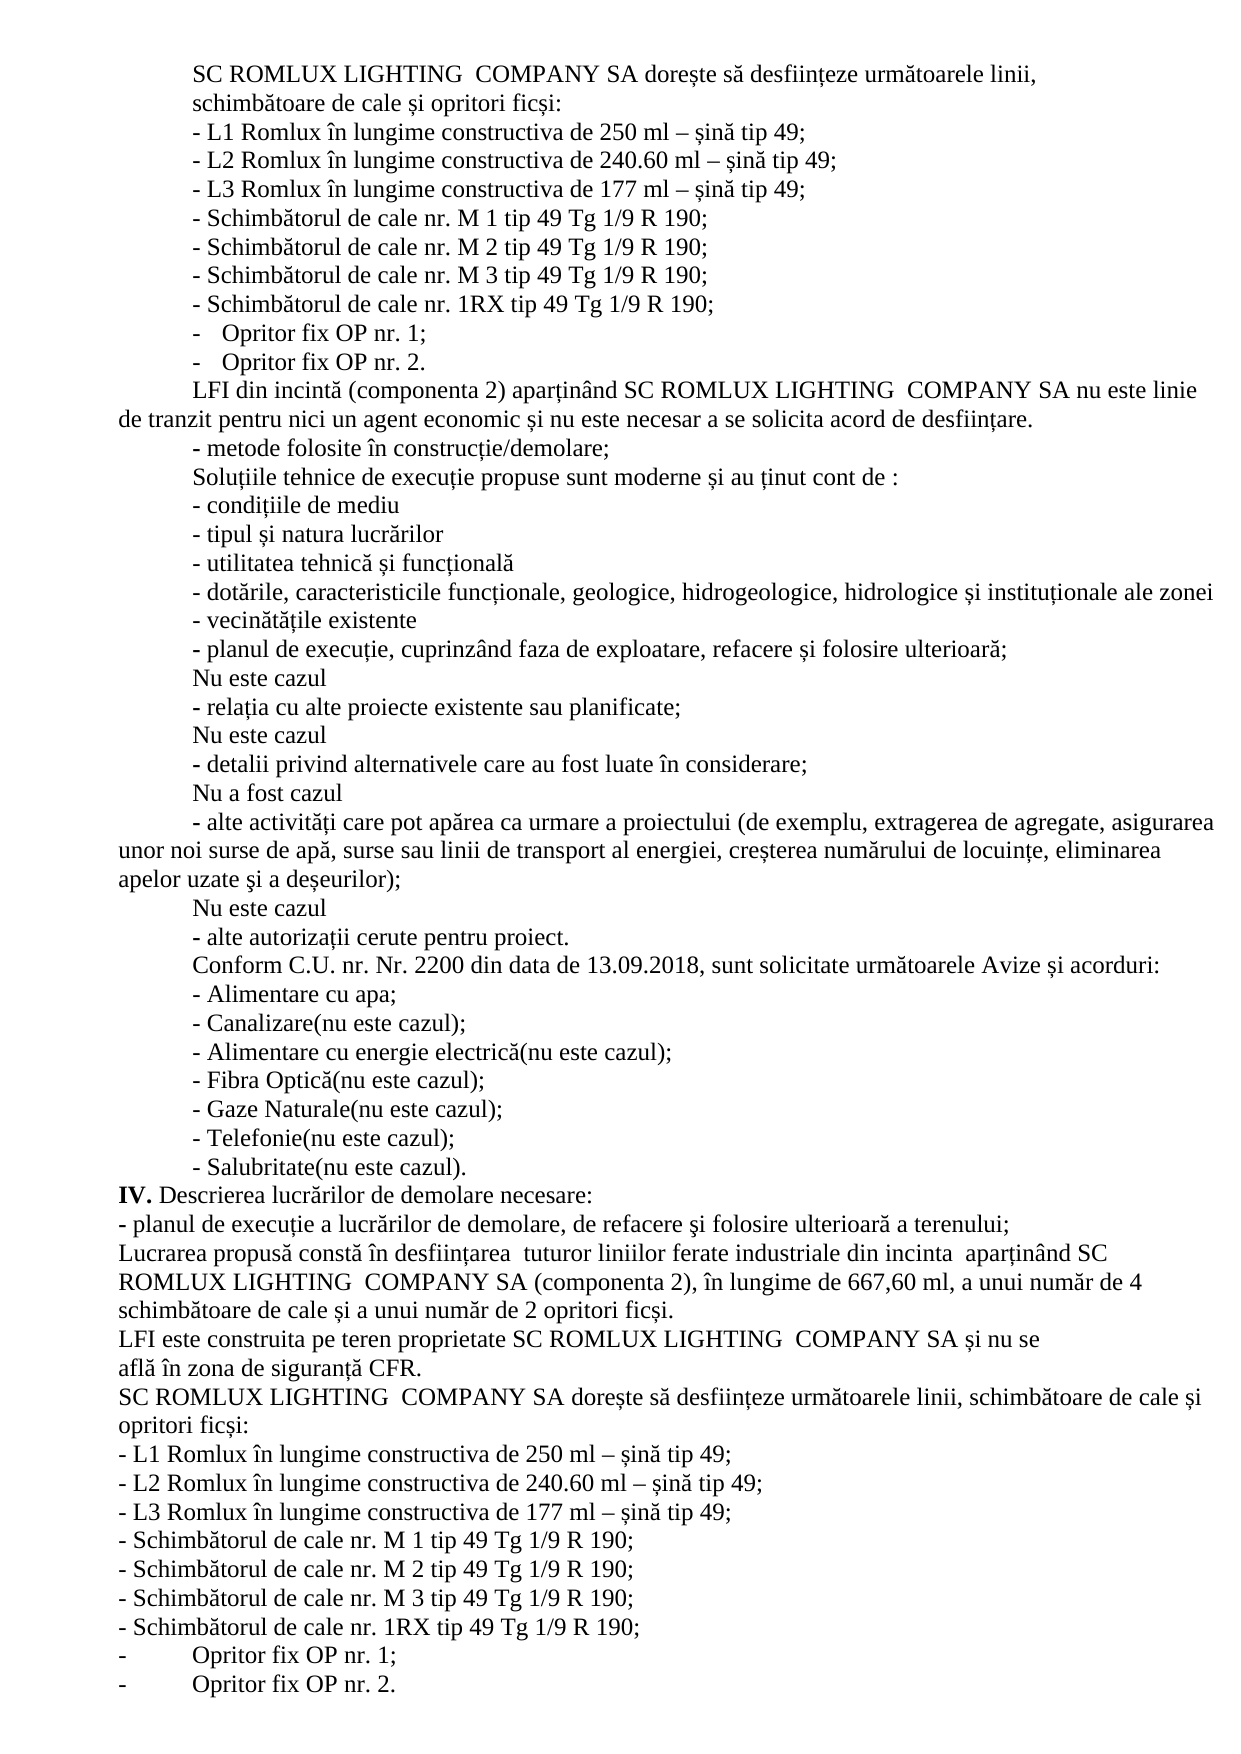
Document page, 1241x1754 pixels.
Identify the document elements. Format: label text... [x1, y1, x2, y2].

text - condițiile de mediu [118, 490, 1217, 519]
list - Schimbătorul de cale nr. M 1 tip 49 Tg 1/9 R 190; [118, 203, 1217, 232]
text - L3 Romlux în lungime constructiva de 177 ml – șină tip 49; [118, 1497, 1217, 1525]
text - Opritor fix OP nr. 2. [118, 1669, 1217, 1698]
text - tipul și natura lucrărilor [118, 519, 1217, 548]
text Nu este cazul [118, 893, 1217, 922]
list schimbătoare de cale și opritori ficși: [118, 88, 1217, 117]
text - Alimentare cu apa; [118, 979, 1217, 1008]
text Nu a fost cazul [118, 778, 1217, 807]
text - Opritor fix OP nr. 1; [118, 1640, 1217, 1669]
text IV. Descrierea lucrărilor de demolare necesare: [118, 1180, 1217, 1209]
text - relația cu alte proiecte existente sau planificate; [118, 692, 1217, 720]
text - utilitatea tehnică și funcțională [118, 548, 1217, 577]
list - Schimbătorul de cale nr. M 2 tip 49 Tg 1/9 R 190; [118, 232, 1217, 260]
text - Gaze Naturale(nu este cazul); [118, 1094, 1217, 1123]
text LFI este construita pe teren proprietate SC ROMLUX LIGHTING COMPANY SA și nu se [118, 1324, 1217, 1353]
list - L1 Romlux în lungime constructiva de 250 ml – șină tip 49; [118, 117, 1217, 145]
list - Schimbătorul de cale nr. 1RX tip 49 Tg 1/9 R 190; [118, 289, 1217, 318]
text Soluțiile tehnice de execuție propuse sunt moderne și au ținut cont de : [118, 462, 1217, 490]
text află în zona de siguranță CFR. [118, 1353, 1217, 1382]
text Nu este cazul [118, 720, 1217, 749]
text - Fibra Optică(nu este cazul); [118, 1065, 1217, 1094]
text - planul de execuție, cuprinzând faza de exploatare, refacere și folosire ulterioară; [118, 634, 1217, 663]
list - Schimbătorul de cale nr. M 3 tip 49 Tg 1/9 R 190; [118, 260, 1217, 289]
text - detalii privind alternativele care au fost luate în considerare; [118, 749, 1217, 778]
text - dotările, caracteristicile funcționale, geologice, hidrogeologice, hidrologice și instituționale ale zonei [118, 577, 1217, 605]
text - Schimbătorul de cale nr. M 3 tip 49 Tg 1/9 R 190; [118, 1583, 1217, 1612]
list - L3 Romlux în lungime constructiva de 177 ml – șină tip 49; [118, 174, 1217, 203]
text - alte autorizații cerute pentru proiect. [118, 922, 1217, 950]
text - Canalizare(nu este cazul); [118, 1008, 1217, 1037]
text - metode folosite în construcție/demolare; [118, 433, 1217, 462]
text - Schimbătorul de cale nr. 1RX tip 49 Tg 1/9 R 190; [118, 1612, 1217, 1640]
text Nu este cazul [118, 663, 1217, 692]
text - L2 Romlux în lungime constructiva de 240.60 ml – șină tip 49; [118, 1468, 1217, 1497]
text SC ROMLUX LIGHTING COMPANY SA dorește să desființeze următoarele linii, schimbătoare de cale și opritori ficși: [118, 1382, 1217, 1439]
text - vecinătățile existente [118, 605, 1217, 634]
text - alte activități care pot apărea ca urmare a proiectului (de exemplu, extragerea de agregate, asigurarea unor noi surse de apă, surse sau linii de transport al energiei, creșterea numărului de locuințe, eliminarea apelor uzate şi a deșeurilor); [118, 807, 1217, 893]
text Lucrarea propusă constă în desființarea tuturor liniilor ferate industriale din incinta aparținând SC ROMLUX LIGHTING COMPANY SA (componenta 2), în lungime de 667,60 ml, a unui număr de 4 schimbătoare de cale și a unui număr de 2 opritori ficși. [118, 1238, 1217, 1324]
text - Alimentare cu energie electrică(nu este cazul); [118, 1037, 1217, 1065]
list SC ROMLUX LIGHTING COMPANY SA dorește să desființeze următoarele linii, [118, 59, 1217, 88]
list - Opritor fix OP nr. 2. [118, 347, 1217, 375]
text - L1 Romlux în lungime constructiva de 250 ml – șină tip 49; [118, 1439, 1217, 1468]
text - Schimbătorul de cale nr. M 2 tip 49 Tg 1/9 R 190; [118, 1554, 1217, 1583]
text - Salubritate(nu este cazul). [118, 1152, 1217, 1180]
list - Opritor fix OP nr. 1; [118, 318, 1217, 347]
text Conform C.U. nr. Nr. 2200 din data de 13.09.2018, sunt solicitate următoarele Avize și acorduri: [118, 950, 1217, 979]
text - Schimbătorul de cale nr. M 1 tip 49 Tg 1/9 R 190; [118, 1525, 1217, 1554]
text - Telefonie(nu este cazul); [118, 1123, 1217, 1152]
list LFI din incintă (componenta 2) aparținând SC ROMLUX LIGHTING COMPANY SA nu este linie de tranzit pentru nici un agent economic și nu este necesar a se solicita acord de desființare. [118, 375, 1217, 433]
text - planul de execuție a lucrărilor de demolare, de refacere şi folosire ulterioară a terenului; [118, 1209, 1217, 1238]
list - L2 Romlux în lungime constructiva de 240.60 ml – șină tip 49; [118, 145, 1217, 174]
